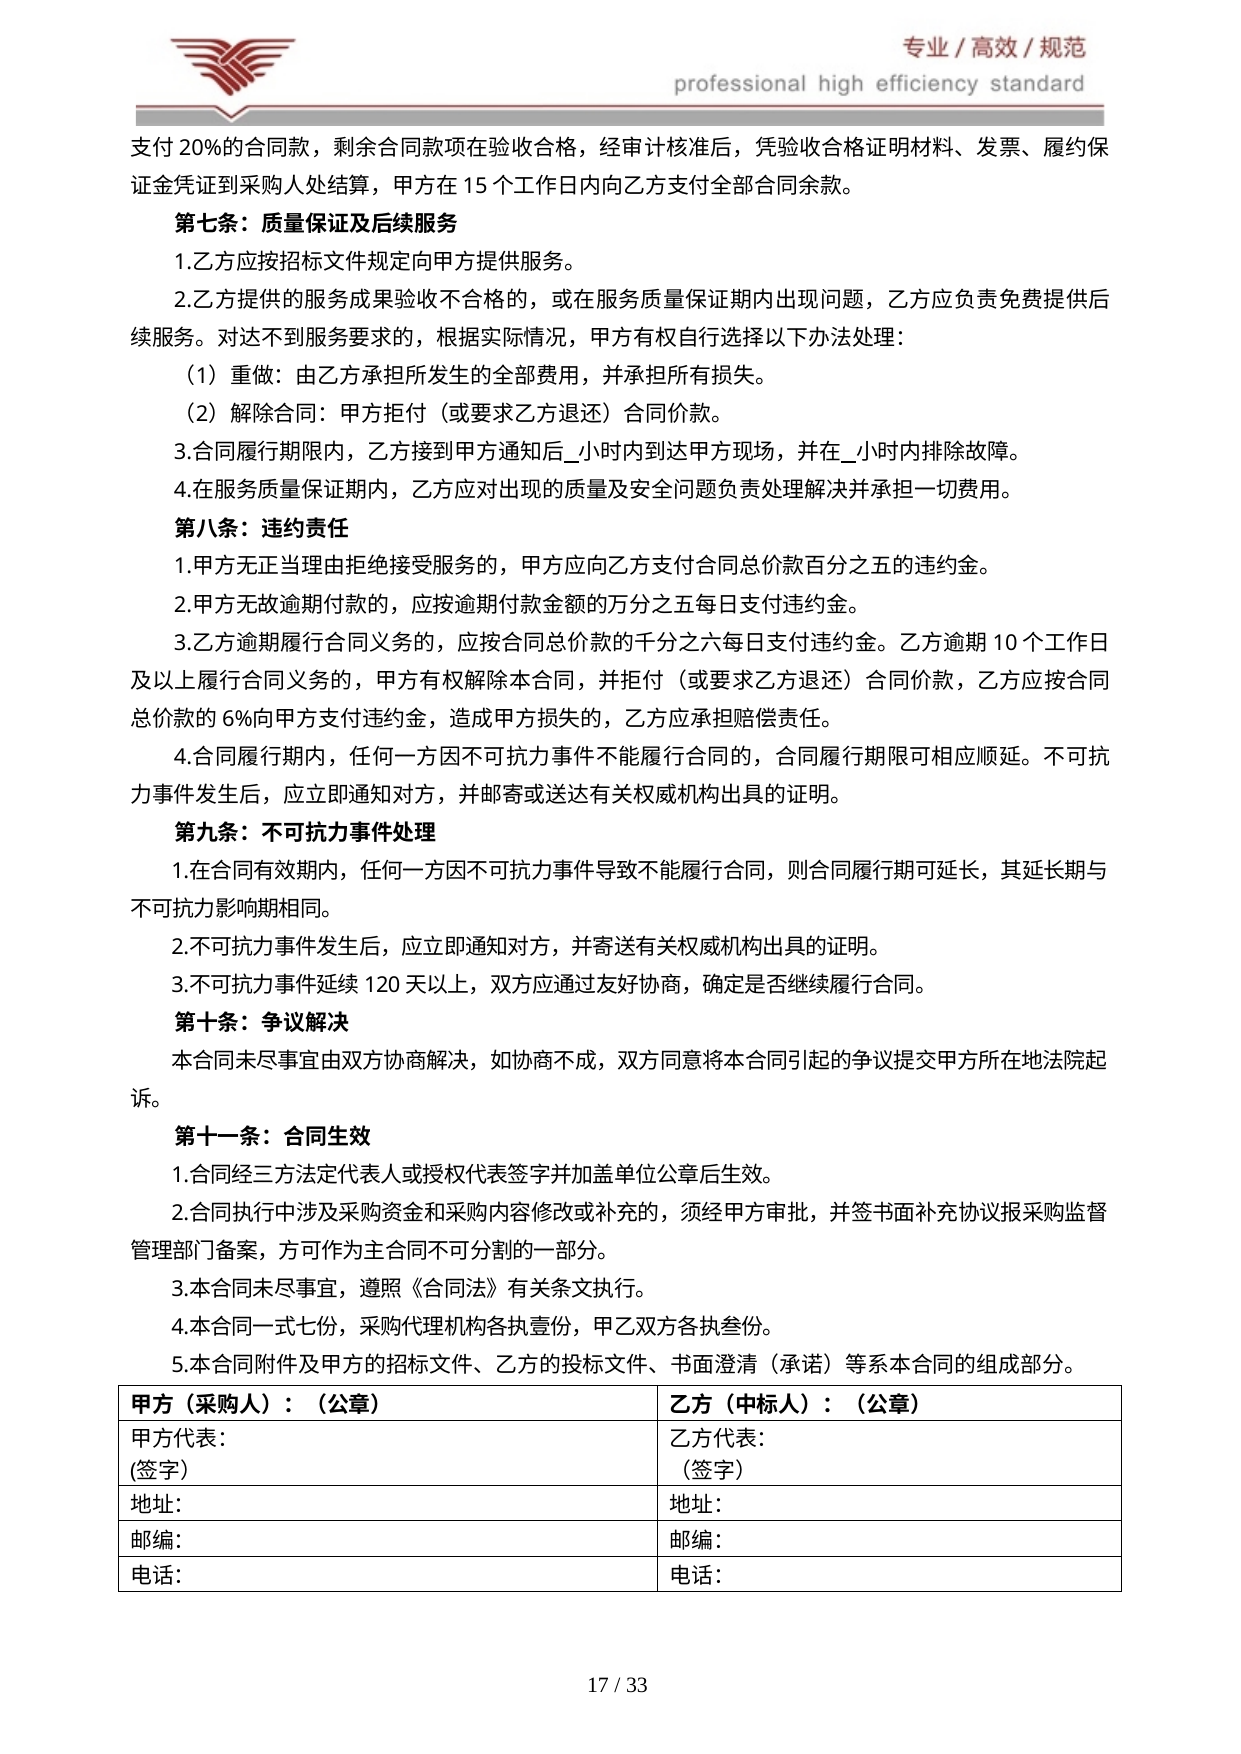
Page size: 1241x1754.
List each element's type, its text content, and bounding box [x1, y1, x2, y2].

text 3.不可抗力事件延续120天以上，双方应通过友好协商，确定是否继续履行合同。 [130, 967, 1110, 998]
text 第九条：不可抗力事件处理 [130, 815, 1110, 846]
table_cell 邮编： [658, 1521, 1121, 1556]
text 3.本合同未尽事宜，遵照《合同法》有关条文执行。 [130, 1271, 1110, 1302]
text 第十条：争议解决 [130, 1005, 1110, 1037]
text 3.乙方逾期履行合同义务的，应按合同总价款的千分之六每日支付违约金。乙方逾期10个工作日及以上履行合同义务的，甲方有权解除本合同，并拒付（或要求乙方退还）合同价款，乙方应按合同总价款的6%向甲方支付违约金，造成甲方损失的，乙方应承担赔偿责任。 [130, 625, 1110, 732]
text 1.合同经三方法定代表人或授权代表签字并加盖单位公章后生效。 [130, 1157, 1110, 1188]
text 2.不可抗力事件发生后，应立即通知对方，并寄送有关权威机构出具的证明。 [130, 929, 1110, 960]
text 5.本合同附件及甲方的招标文件、乙方的投标文件、书面澄清（承诺）等系本合同的组成部分。 [130, 1347, 1110, 1379]
text 4.合同履行期内，任何一方因不可抗力事件不能履行合同的，合同履行期限可相应顺延。不可抗力事件发生后，应立即通知对方，并邮寄或送达有关权威机构出具的证明。 [130, 739, 1110, 808]
table_cell 电话： [658, 1557, 1121, 1591]
text 1.甲方无正当理由拒绝接受服务的，甲方应向乙方支付合同总价款百分之五的违约金。 [130, 548, 1110, 580]
text 1.乙方应按招标文件规定向甲方提供服务。 [130, 244, 1110, 276]
table_cell 邮编： [119, 1521, 657, 1556]
table_cell 电话： [119, 1557, 657, 1591]
table_header 甲方（采购人）：（公章） [119, 1386, 657, 1420]
text 第八条：违约责任 [130, 511, 1110, 542]
text 第十一条：合同生效 [130, 1119, 1110, 1150]
text （2）解除合同：甲方拒付（或要求乙方退还）合同价款。 [130, 396, 1110, 428]
picture [135, 14, 1105, 126]
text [130, 130, 1110, 200]
text 2.合同执行中涉及采购资金和采购内容修改或补充的，须经甲方审批，并签书面补充协议报采购监督管理部门备案，方可作为主合同不可分割的一部分。 [130, 1195, 1110, 1264]
text 2.乙方提供的服务成果验收不合格的，或在服务质量保证期内出现问题，乙方应负责免费提供后续服务。对达不到服务要求的，根据实际情况，甲方有权自行选择以下办法处理： [130, 282, 1110, 352]
text 4.在服务质量保证期内，乙方应对出现的质量及安全问题负责处理解决并承担一切费用。 [130, 472, 1110, 504]
text 本合同未尽事宜由双方协商解决，如协商不成，双方同意将本合同引起的争议提交甲方所在地法院起诉。 [130, 1043, 1110, 1112]
text 第七条：质量保证及后续服务 [130, 206, 1110, 238]
table_cell 地址： [119, 1486, 657, 1520]
text 2.甲方无故逾期付款的，应按逾期付款金额的万分之五每日支付违约金。 [130, 587, 1110, 618]
table_cell 地址： [658, 1486, 1121, 1520]
table_cell 甲方代表： (签字） [119, 1421, 657, 1485]
table_header 乙方（中标人）：（公章） [658, 1386, 1121, 1420]
text （1）重做：由乙方承担所发生的全部费用，并承担所有损失。 [130, 358, 1110, 390]
text 1.在合同有效期内，任何一方因不可抗力事件导致不能履行合同，则合同履行期可延长，其延长期与不可抗力影响期相同。 [130, 853, 1110, 922]
table_cell 乙方代表： （签字） [658, 1421, 1121, 1485]
text 4.本合同一式七份，采购代理机构各执壹份，甲乙双方各执叁份。 [130, 1309, 1110, 1341]
text 3.合同履行期限内，乙方接到甲方通知后 小时内到达甲方现场，并在 小时内排除故障。 [130, 434, 1110, 466]
